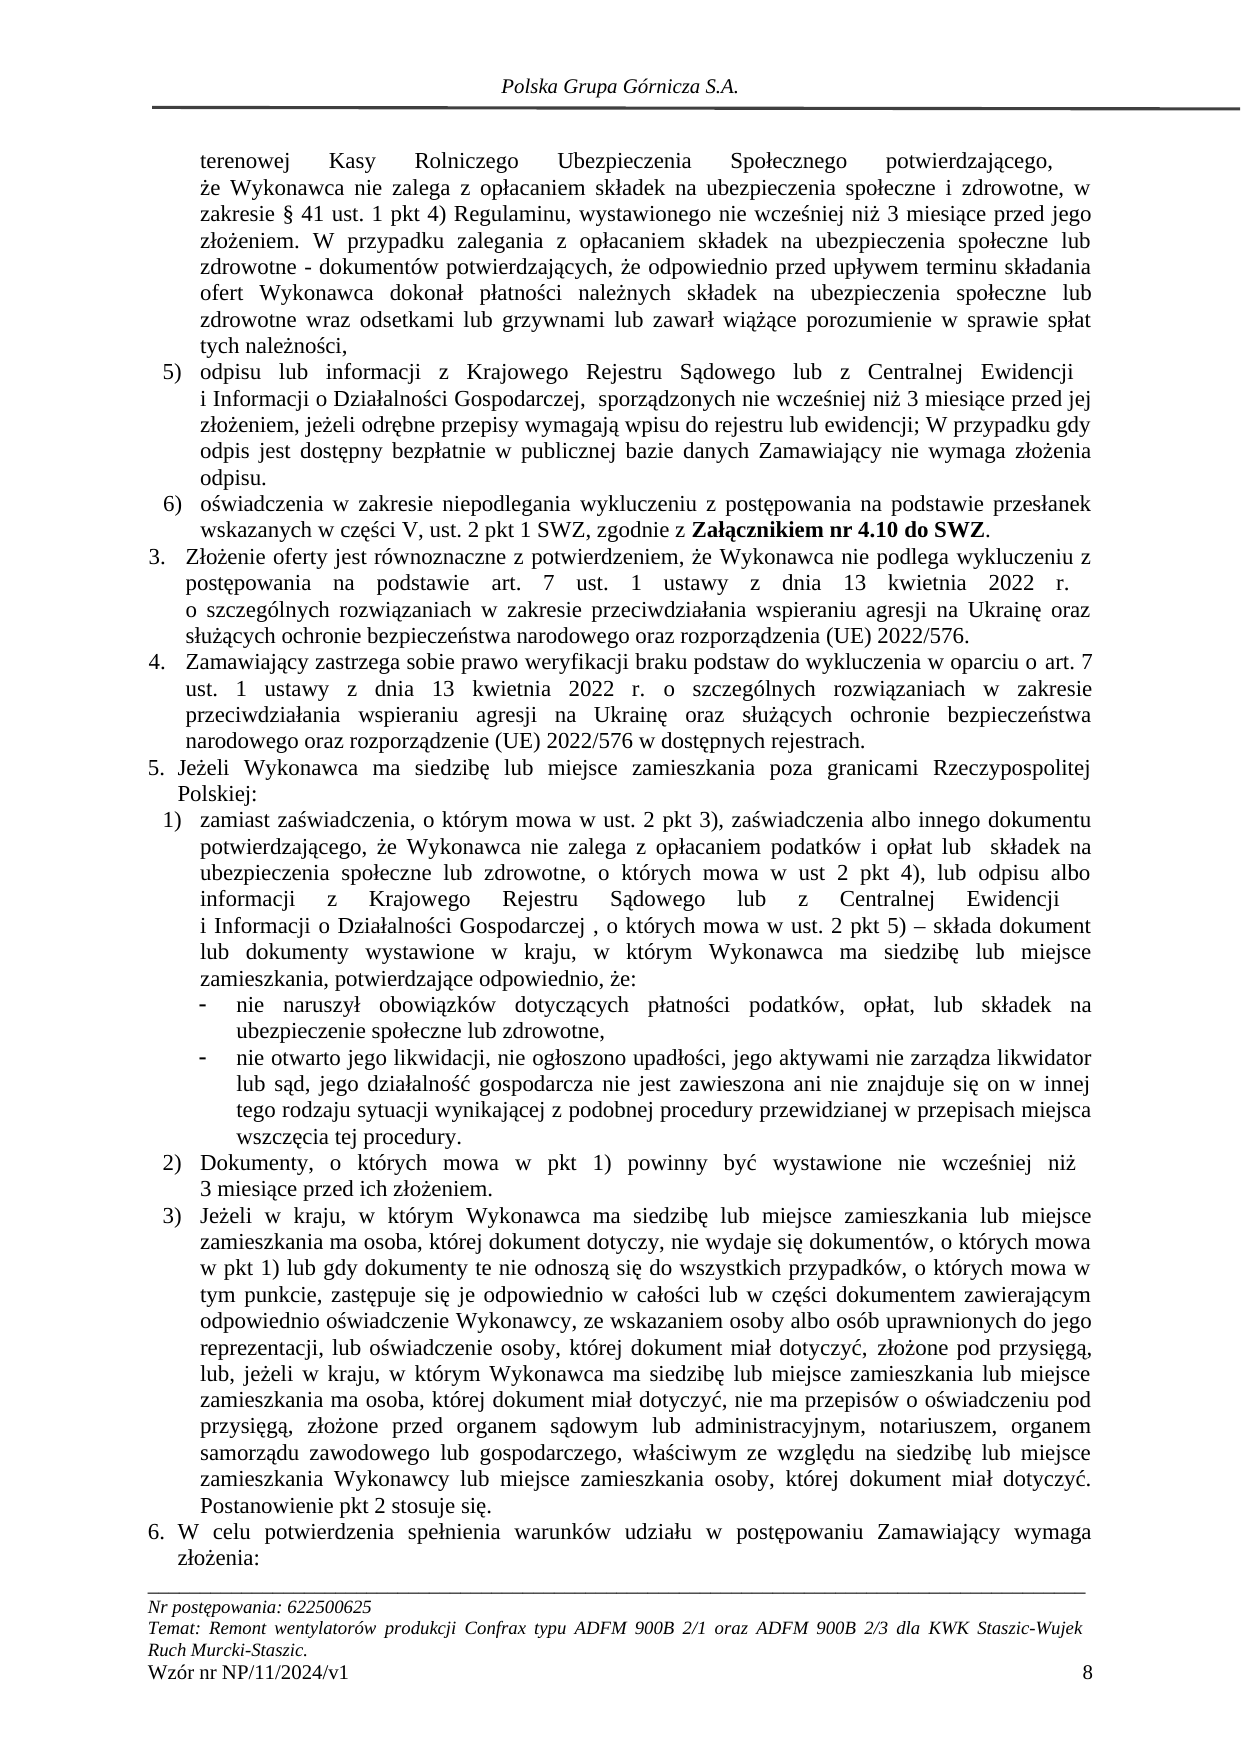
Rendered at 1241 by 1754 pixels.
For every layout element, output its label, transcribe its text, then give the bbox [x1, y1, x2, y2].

list Złożenie oferty jest równoznaczne z potwierdzeniem, że Wykonawca nie podlega wykluczeniu z postępowania na podstawie art. 7 ust. 1 ustawy z dnia 13 kwietnia 2022 r. o szczególnych rozwiązaniach w zakresie przeciwdziałania wspieraniu agresji na Ukrainę oraz służących ochronie bezpieczeństwa narodowego oraz rozporządzenia (UE) 2022/576. [148, 543, 1093, 648]
list Jeżeli w kraju, w którym Wykonawca ma siedzibę lub miejsce zamieszkania lub miejsce zamieszkania ma osoba, której dokument dotyczy, nie wydaje się dokumentów, o których mowa w pkt 1) lub gdy dokumenty te nie odnoszą się do wszystkich przypadków, o których mowa w tym punkcie, zastępuje się je odpowiednio w całości lub w części dokumentem zawierającym odpowiednio oświadczenie Wykonawcy, ze wskazaniem osoby albo osób uprawnionych do jego reprezentacji, lub oświadczenie osoby, której dokument miał dotyczyć, złożone pod przysięgą, lub, jeżeli w kraju, w którym Wykonawca ma siedzibę lub miejsce zamieszkania lub miejsce zamieszkania ma osoba, której dokument miał dotyczyć, nie ma przepisów o oświadczeniu pod przysięgą, złożone przed organem sądowym lub administracyjnym, notariuszem, organem samorządu zawodowego lub gospodarczego, właściwym ze względu na siedzibę lub miejsce zamieszkania Wykonawcy lub miejsce zamieszkania osoby, której dokument miał dotyczyć. Postanowienie pkt 2 stosuje się. [162, 1202, 1093, 1518]
list Dokumenty, o których mowa w pkt 1) powinny być wystawione nie wcześniej niż 3 miesiące przed ich złożeniem. [162, 1149, 1093, 1202]
list odpisu lub informacji z Krajowego Rejestru Sądowego lub z Centralnej Ewidencji i Informacji o Działalności Gospodarczej, sporządzonych nie wcześniej niż 3 miesiące przed jej złożeniem, jeżeli odrębne przepisy wymagają wpisu do rejestru lub ewidencji; W przypadku gdy odpis jest dostępny bezpłatnie w publicznej bazie danych Zamawiający nie wymaga złożenia odpisu. [162, 358, 1093, 490]
list Zamawiający zastrzega sobie prawo weryfikacji braku podstaw do wykluczenia w oparciu o art. 7 ust. 1 ustawy z dnia 13 kwietnia 2022 r. o szczególnych rozwiązaniach w zakresie przeciwdziałania wspieraniu agresji na Ukrainę oraz służących ochronie bezpieczeństwa narodowego oraz rozporządzenie (UE) 2022/576 w dostępnych rejestrach. [148, 648, 1093, 754]
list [162, 148, 1093, 358]
list nie otwarto jego likwidacji, nie ogłoszono upadłości, jego aktywami nie zarządza likwidator lub sąd, jego działalność gospodarcza nie jest zawieszona ani nie znajduje się on w innej tego rodzaju sytuacji wynikającej z podobnej procedury przewidzianej w przepisach miejsca wszczęcia tej procedury. [199, 1044, 1093, 1149]
list nie naruszył obowiązków dotyczących płatności podatków, opłat, lub składek na ubezpieczenie społeczne lub zdrowotne, [199, 991, 1093, 1044]
list zamiast zaświadczenia, o którym mowa w ust. 2 pkt 3), zaświadczenia albo innego dokumentu potwierdzającego, że Wykonawca nie zalega z opłacaniem podatków i opłat lub składek na ubezpieczenia społeczne lub zdrowotne, o których mowa w ust 2 pkt 4), lub odpisu albo informacji z Krajowego Rejestru Sądowego lub z Centralnej Ewidencji i Informacji o Działalności Gospodarczej , o których mowa w ust. 2 pkt 5) – składa dokument lub dokumenty wystawione w kraju, w którym Wykonawca ma siedzibę lub miejsce zamieszkania, potwierdzające odpowiednio, że: [162, 806, 1093, 991]
list W celu potwierdzenia spełnienia warunków udziału w postępowaniu Zamawiający wymaga złożenia: [148, 1518, 1093, 1571]
list Jeżeli Wykonawca ma siedzibę lub miejsce zamieszkania poza granicami Rzeczypospolitej Polskiej: [148, 754, 1093, 806]
list oświadczenia w zakresie niepodlegania wykluczeniu z postępowania na podstawie przesłanek wskazanych w części V, ust. 2 pkt 1 SWZ, zgodnie z Załącznikiem nr 4.10 do SWZ. [163, 490, 1093, 543]
